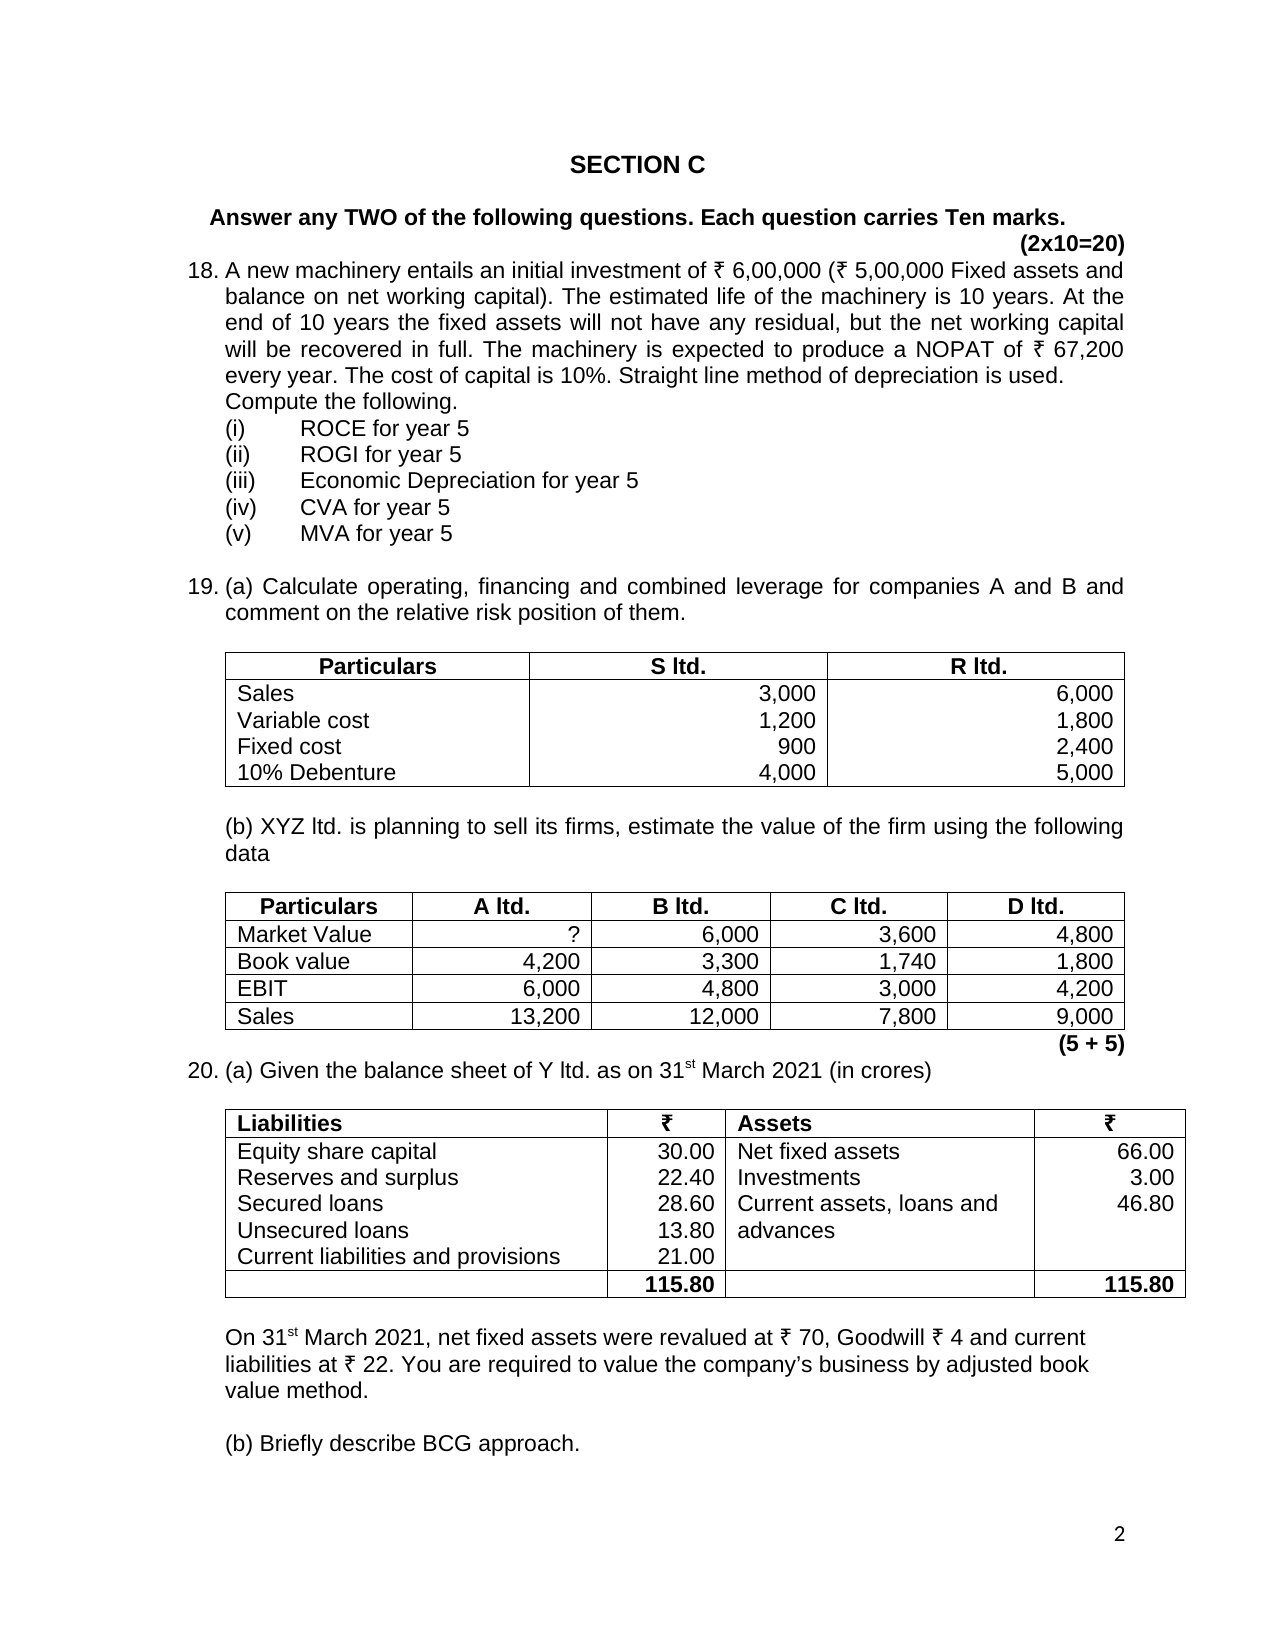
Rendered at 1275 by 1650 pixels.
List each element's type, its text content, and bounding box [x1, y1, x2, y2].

table_cell 4,800 [592, 975, 770, 1002]
list ROCE for year 5 [225, 415, 1125, 441]
table_cell 9,000 [948, 1003, 1124, 1029]
table_cell 4,800 [948, 921, 1124, 947]
table_header R ltd. [828, 653, 1124, 679]
table_cell ? [413, 921, 591, 947]
table_cell 3,000 1,200 900 4,000 [530, 680, 827, 786]
table_cell Equity share capital Reserves and surplus Secured loans Unsecured loans Current liabilities and provisions [226, 1138, 607, 1269]
table_header Particulars [226, 653, 529, 679]
table_cell 7,800 [771, 1003, 947, 1029]
table_cell 3,300 [592, 948, 770, 974]
table_header D ltd. [948, 893, 1124, 919]
table_cell 6,000 1,800 2,400 5,000 [828, 680, 1124, 786]
table_header ₹ [1035, 1110, 1185, 1137]
table_cell 6,000 [592, 921, 770, 947]
table_cell Book value [226, 948, 412, 974]
table_cell Net fixed assets Investments Current assets, loans and advances [726, 1138, 1034, 1269]
table_header B ltd. [592, 893, 770, 919]
table_cell 12,000 [592, 1003, 770, 1029]
table_header S ltd. [530, 653, 827, 679]
list CVA for year 5 [225, 494, 1125, 520]
table_cell 115.80 [1035, 1271, 1185, 1297]
text SECTION C [150, 150, 1125, 179]
table_cell 115.80 [608, 1271, 725, 1297]
table_header ₹ [608, 1110, 725, 1137]
list (a) Given the balance sheet of Y ltd. as on 31st March 2021 (in crores) [187, 1057, 1125, 1083]
list Answer any TWO of the following questions. Each question carries Ten marks. [150, 204, 1125, 230]
list (b) Briefly describe BCG approach. [225, 1430, 1125, 1456]
table_cell 1,740 [771, 948, 947, 974]
list ROGI for year 5 [225, 441, 1125, 467]
table_header A ltd. [413, 893, 591, 919]
list MVA for year 5 [225, 520, 1125, 546]
list (2x10=20) [150, 230, 1125, 257]
table_cell [226, 1271, 607, 1297]
table_header Liabilities [226, 1110, 607, 1137]
list On 31st March 2021, net fixed assets were revalued at ₹ 70, Goodwill ₹ 4 and current liabilities at ₹ 22. You are required to value the company’s business by adjusted book value method. [225, 1324, 1125, 1403]
table_cell 4,200 [948, 975, 1124, 1002]
table_cell 3,000 [771, 975, 947, 1002]
table_cell 30.00 22.40 28.60 13.80 21.00 [608, 1138, 725, 1269]
list (a) Calculate operating, financing and combined leverage for companies A and B and comment on the relative risk position of them. [187, 573, 1125, 626]
list Compute the following. [225, 388, 1125, 415]
table_header Particulars [226, 893, 412, 919]
table_header C ltd. [771, 893, 947, 919]
table_cell Sales Variable cost Fixed cost 10% Debenture [226, 680, 529, 786]
table_cell Sales [226, 1003, 412, 1029]
table_cell 4,200 [413, 948, 591, 974]
table_cell Market Value [226, 921, 412, 947]
list (5 + 5) [225, 1030, 1125, 1057]
table_cell 6,000 [413, 975, 591, 1002]
list A new machinery entails an initial investment of ₹ 6,00,000 (₹ 5,00,000 Fixed assets and balance on net working capital). The estimated life of the machinery is 10 years. At the end of 10 years the fixed assets will not have any residual, but the net working capital will be recovered in full. The machinery is expected to produce a NOPAT of ₹ 67,200 every year. The cost of capital is 10%. Straight line method of depreciation is used. [187, 257, 1125, 388]
table_header Assets [726, 1110, 1034, 1137]
table_cell EBIT [226, 975, 412, 1002]
list (b) XYZ ltd. is planning to sell its firms, estimate the value of the firm using the following data [225, 813, 1125, 866]
table_cell 66.00 3.00 46.80 [1035, 1138, 1185, 1269]
table_cell 1,800 [948, 948, 1124, 974]
list Economic Depreciation for year 5 [225, 467, 1125, 494]
table_cell [726, 1271, 1034, 1297]
table_cell 13,200 [413, 1003, 591, 1029]
table_cell 3,600 [771, 921, 947, 947]
